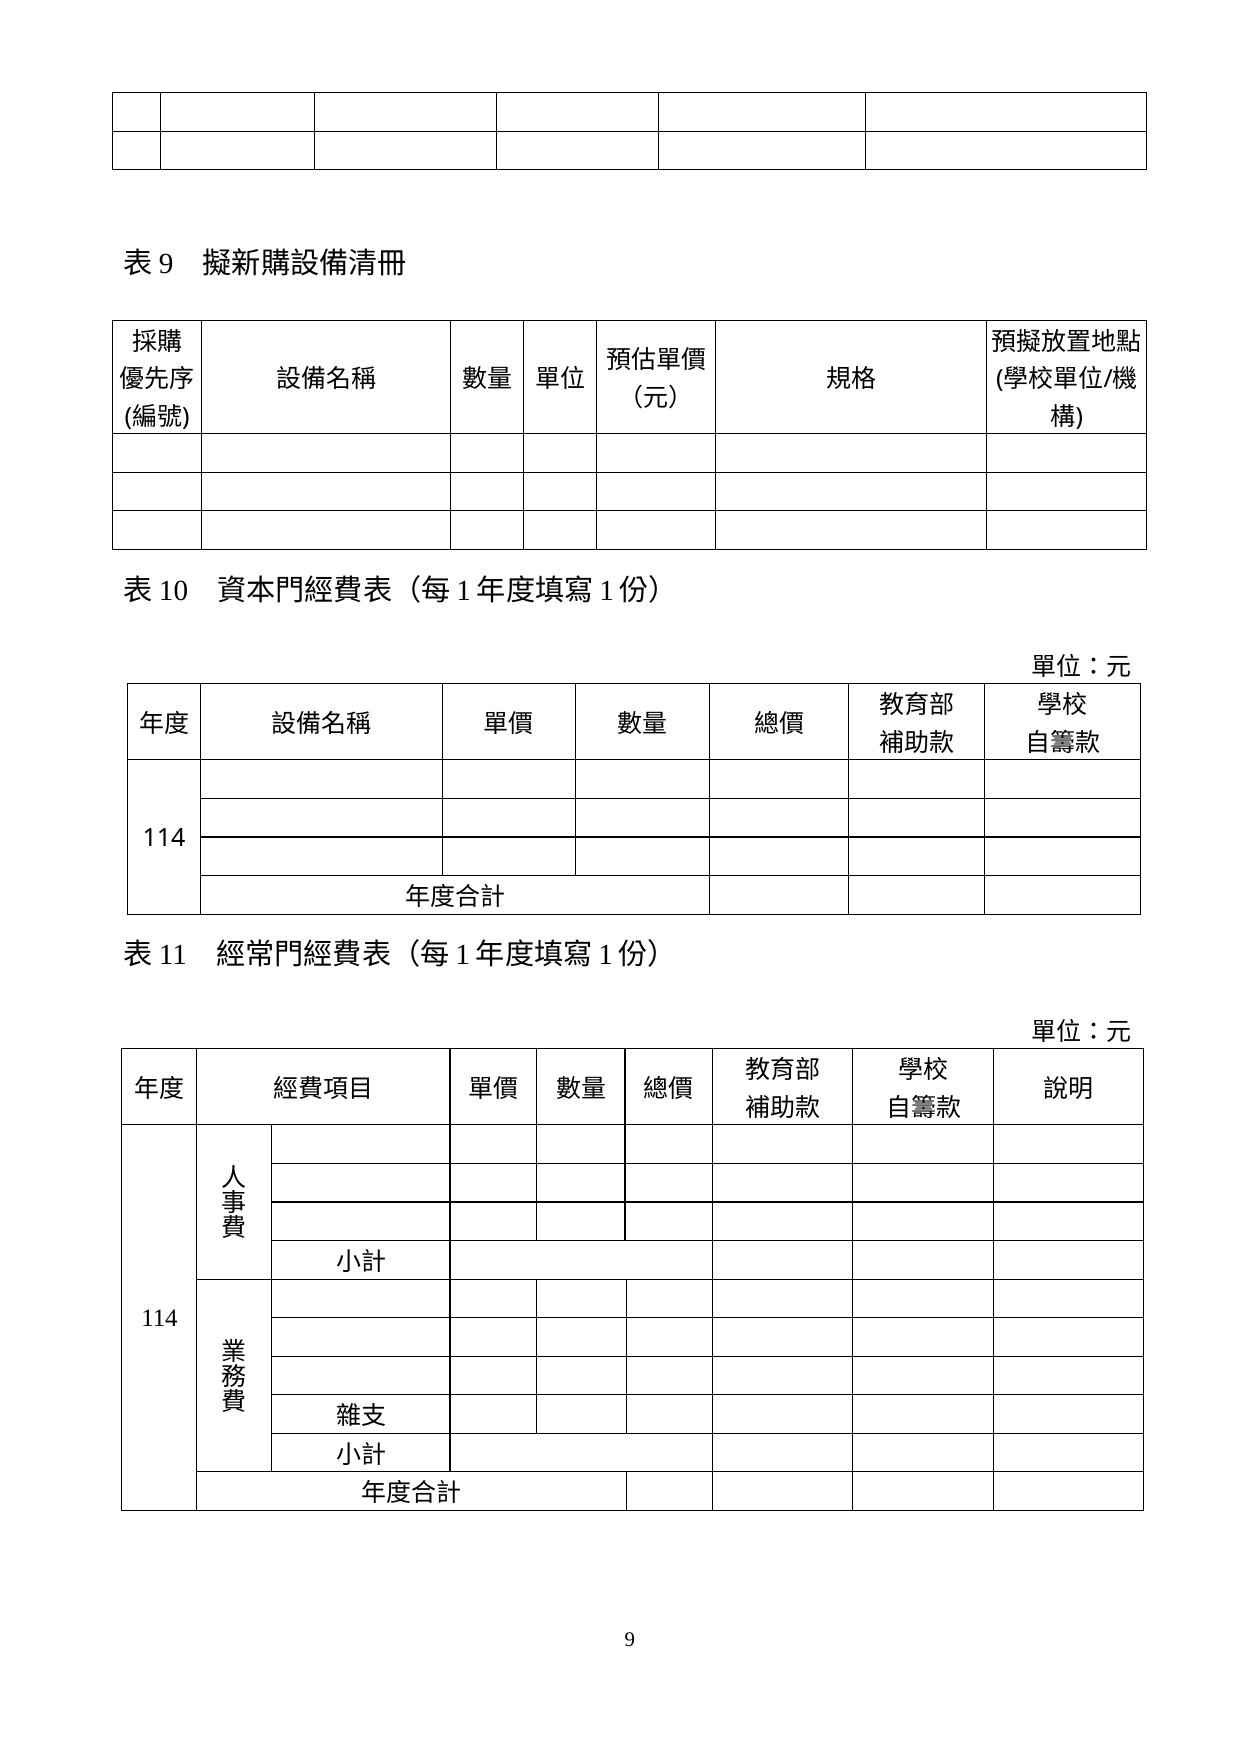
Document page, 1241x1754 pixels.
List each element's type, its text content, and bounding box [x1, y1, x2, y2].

table_cell 小計 [272, 1241, 449, 1278]
table_cell [853, 1318, 993, 1356]
table_cell [272, 1164, 449, 1201]
table_cell [597, 434, 715, 472]
table_cell [994, 1318, 1143, 1356]
table_cell [713, 1203, 852, 1240]
table_cell [113, 473, 201, 510]
table_cell [576, 760, 709, 798]
table_cell 年度合計 [197, 1472, 626, 1510]
table_cell [626, 1203, 712, 1240]
text 單位：元 [112, 646, 1131, 683]
table_cell [710, 876, 848, 913]
table_header 總價 [710, 684, 848, 759]
table_cell [315, 93, 496, 131]
table_cell [853, 1434, 993, 1471]
table_cell [713, 1125, 852, 1163]
table_cell [443, 760, 575, 798]
table_cell [451, 511, 523, 549]
table_cell [713, 1280, 852, 1317]
table_cell 114 [122, 1125, 196, 1510]
table_cell [627, 1318, 712, 1356]
table_cell [113, 511, 201, 549]
table_cell [710, 760, 848, 798]
table_cell [866, 93, 1146, 131]
table_cell [853, 1125, 993, 1163]
table_cell [713, 1395, 852, 1433]
table_cell [451, 473, 523, 510]
table_header 學校 自籌款 [853, 1049, 993, 1124]
table_cell [537, 1357, 626, 1394]
table_header 設備名稱 [201, 684, 442, 759]
table_header 設備名稱 [202, 321, 450, 433]
table_cell [451, 1318, 536, 1356]
table_cell [713, 1357, 852, 1394]
table_cell [576, 838, 709, 875]
table_cell [853, 1472, 993, 1510]
table_cell [272, 1203, 449, 1240]
table_cell [994, 1357, 1143, 1394]
table_cell [713, 1472, 852, 1510]
table_header 年度 [122, 1049, 196, 1124]
table_cell [451, 1357, 536, 1394]
table_cell [451, 1280, 536, 1317]
table_cell [713, 1434, 852, 1471]
table_cell [201, 838, 442, 875]
table_cell [537, 1318, 626, 1356]
table_cell [713, 1241, 852, 1278]
table_cell [272, 1318, 449, 1356]
table_cell [451, 1434, 712, 1471]
table_cell [537, 1395, 626, 1433]
table_cell [716, 511, 986, 549]
table_cell 業務費 [197, 1280, 271, 1471]
table_cell [713, 1164, 852, 1201]
table_cell [524, 473, 596, 510]
table_cell [113, 434, 201, 472]
table_cell [537, 1203, 624, 1240]
title 表9 擬新購設備清冊 [124, 225, 1147, 300]
table_header 經費項目 [197, 1049, 449, 1124]
table_cell [626, 1125, 712, 1163]
table_cell [853, 1357, 993, 1394]
table_cell [627, 1280, 712, 1317]
table_cell [201, 760, 442, 798]
table_cell [161, 132, 314, 169]
table_cell [985, 799, 1140, 836]
table_header 年度 [128, 684, 200, 759]
table_header 教育部 補助款 [713, 1049, 852, 1124]
table_cell [443, 799, 575, 836]
table_cell [710, 838, 848, 875]
table_header 單價 [451, 1049, 536, 1124]
text 單位：元 [112, 1011, 1131, 1048]
table_cell [853, 1395, 993, 1433]
table_cell [994, 1280, 1143, 1317]
table_cell [994, 1241, 1143, 1278]
table_cell [849, 876, 984, 913]
table_cell [853, 1280, 993, 1317]
table_cell [451, 434, 523, 472]
table_cell [627, 1472, 712, 1510]
table_cell [994, 1125, 1143, 1163]
table_cell [985, 876, 1140, 913]
table_cell [659, 93, 865, 131]
table_cell 人事費 [197, 1125, 271, 1278]
table_header 數量 [451, 321, 523, 433]
table_header 數量 [576, 684, 709, 759]
table_cell [994, 1164, 1143, 1201]
table_cell [849, 799, 984, 836]
table_cell [716, 473, 986, 510]
table_header 預擬放置地點(學校單位/機構) [987, 321, 1146, 433]
table_cell [849, 838, 984, 875]
table_cell [576, 799, 709, 836]
table_cell [161, 93, 314, 131]
table_cell [710, 799, 848, 836]
table_cell [853, 1164, 993, 1201]
table_cell [202, 473, 450, 510]
table_cell [994, 1395, 1143, 1433]
table_header 說明 [994, 1049, 1143, 1124]
table_cell [113, 93, 160, 131]
table_cell 小計 [272, 1434, 449, 1471]
table_cell [994, 1434, 1143, 1471]
table_cell [849, 760, 984, 798]
table_cell [626, 1164, 712, 1201]
table_cell [451, 1125, 536, 1163]
table_cell [627, 1395, 712, 1433]
table_cell [994, 1203, 1143, 1240]
table_header 總價 [626, 1049, 712, 1124]
table_header 單位 [524, 321, 596, 433]
table_cell [201, 799, 442, 836]
table_cell [537, 1125, 624, 1163]
table_cell [202, 511, 450, 549]
table_cell 年度合計 [201, 876, 709, 913]
title 表10 資本門經費表（每1年度填寫1份） [124, 550, 1147, 625]
table_cell [987, 473, 1146, 510]
table_cell [597, 473, 715, 510]
table_cell [272, 1280, 449, 1317]
table_cell [987, 511, 1146, 549]
table_cell [627, 1357, 712, 1394]
table_cell [451, 1395, 536, 1433]
table_header 教育部 補助款 [849, 684, 984, 759]
table_cell 114 [128, 760, 200, 913]
table_header 規格 [716, 321, 986, 433]
table_cell [202, 434, 450, 472]
table_cell [853, 1241, 993, 1278]
table_cell [659, 132, 865, 169]
table_cell [987, 434, 1146, 472]
table_cell 雜支 [272, 1395, 449, 1433]
table_cell [597, 511, 715, 549]
table_cell [994, 1472, 1143, 1510]
table_header 數量 [537, 1049, 624, 1124]
table_cell [537, 1280, 626, 1317]
table_header 學校 自籌款 [985, 684, 1140, 759]
table_cell [716, 434, 986, 472]
table_cell [985, 838, 1140, 875]
table_cell [272, 1357, 449, 1394]
table_cell [451, 1241, 712, 1278]
table_cell [443, 838, 575, 875]
table_cell [451, 1203, 536, 1240]
table_cell [272, 1125, 449, 1163]
title 表11 經常門經費表（每1年度填寫1份） [124, 914, 1147, 989]
table_header 預估單價（元） [597, 321, 715, 433]
table_cell [497, 132, 658, 169]
table_cell [451, 1164, 536, 1201]
table_cell [866, 132, 1146, 169]
table_header 採購 優先序(編號) [113, 321, 201, 433]
table_header 單價 [443, 684, 575, 759]
table_cell [853, 1203, 993, 1240]
table_cell [985, 760, 1140, 798]
table_cell [713, 1318, 852, 1356]
table_cell [537, 1164, 624, 1201]
table_cell [524, 434, 596, 472]
table_cell [524, 511, 596, 549]
table_cell [113, 132, 160, 169]
table_cell [315, 132, 496, 169]
table_cell [497, 93, 658, 131]
